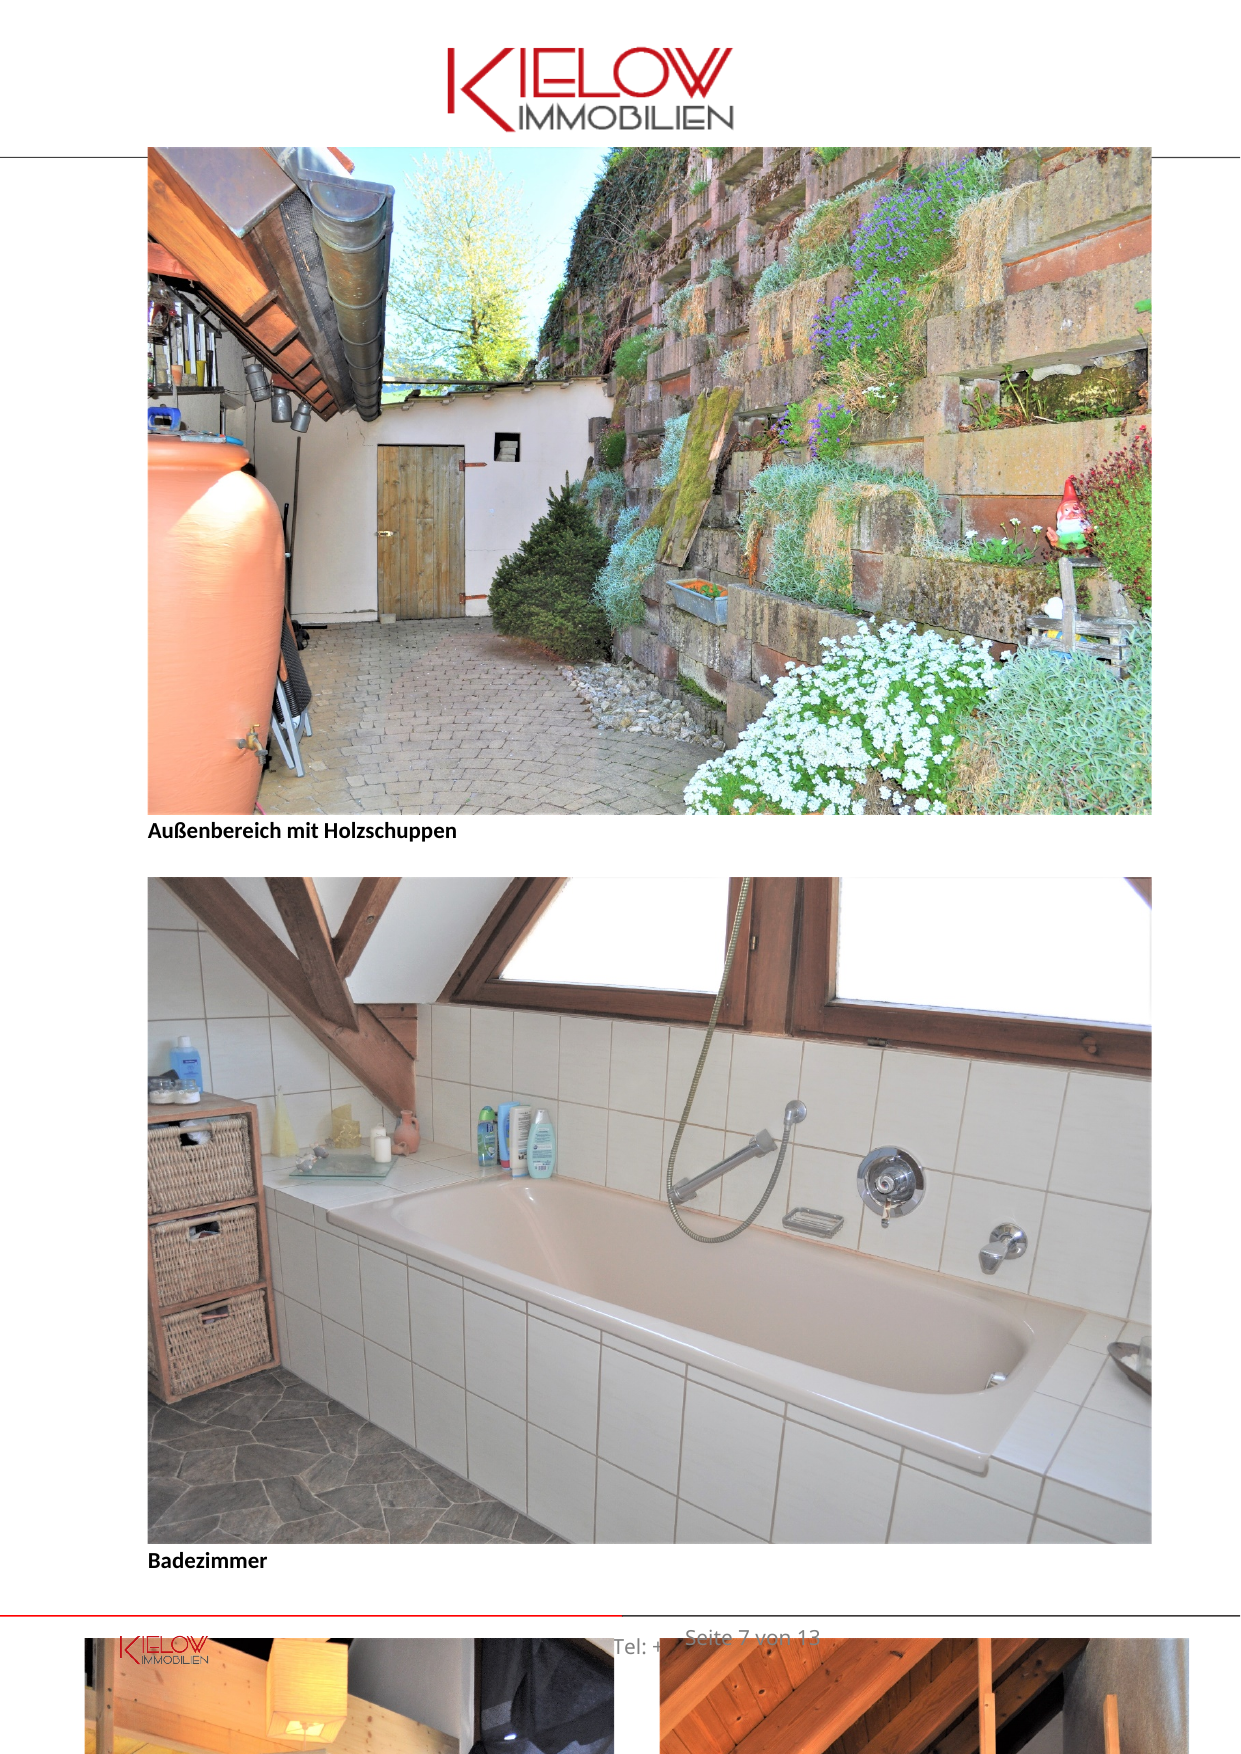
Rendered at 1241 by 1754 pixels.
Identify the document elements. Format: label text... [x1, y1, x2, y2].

picture [147, 877, 1152, 1544]
picture [659, 1638, 1190, 1754]
text Außenbereich mit Holzschuppen Badezimmer [148, 1544, 1152, 1574]
text Außenbereich mit Holzschuppen Badezimmer [148, 815, 1152, 877]
picture [769, 1638, 776, 1644]
picture [147, 147, 1152, 815]
picture [436, 39, 750, 141]
picture [84, 1627, 615, 1754]
